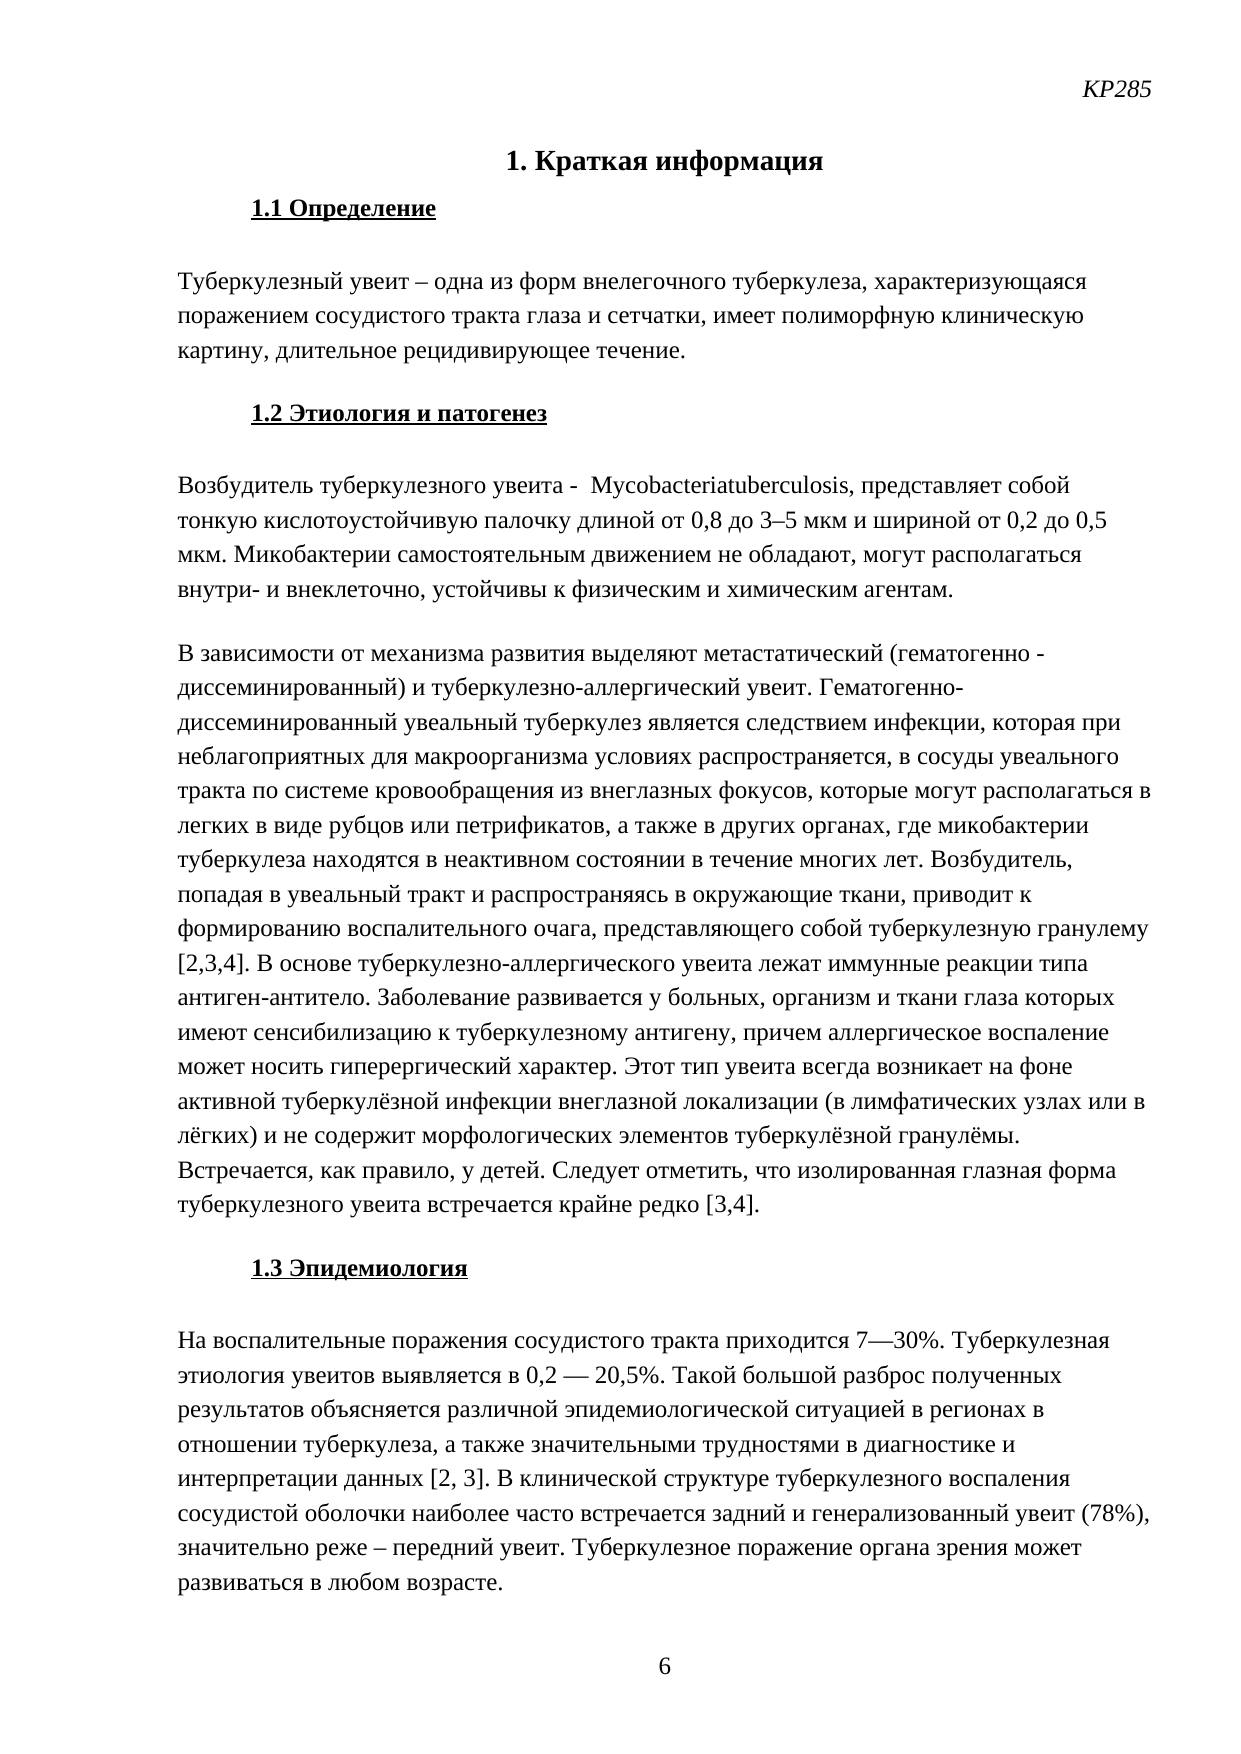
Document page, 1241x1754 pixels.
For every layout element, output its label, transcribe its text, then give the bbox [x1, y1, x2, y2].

text В зависимости от механизма развития выделяют метастатический (гематогенно - диссеминированный) и туберкулезно-аллергический увеит. Гематогенно-диссеминированный увеальный туберкулез является следствием инфекции, которая при неблагоприятных для макроорганизма условиях распространяется, в сосуды увеального тракта по системе кровообращения из внеглазных фокусов, которые могут располагаться в легких в виде рубцов или петрификатов, а также в других органах, где микобактерии туберкулеза находятся в неактивном состоянии в течение многих лет. Возбудитель, попадая в увеальный тракт и распространяясь в окружающие ткани, приводит к формированию воспалительного очага, представляющего собой туберкулезную гранулему [2,3,4]. В основе туберкулезно-аллергического увеита лежат иммунные реакции типа антиген-антитело. Заболевание развивается у больных, организм и ткани глаза которых имеют сенсибилизацию к туберкулезному антигену, причем аллергическое воспаление может носить гиперергический характер. Этот тип увеита всегда возникает на фоне активной туберкулёзной инфекции внеглазной локализации (в лимфатических узлах или в лёгких) и не содержит морфологических элементов туберкулёзной гранулёмы. Встречается, как правило, у детей. Следует отметить, что изолированная глазная форма туберкулезного увеита встречается крайне редко [3,4]. [177, 638, 1152, 1218]
text 1.1 Определение [177, 193, 1152, 222]
text Туберкулезный увеит – одна из форм внелегочного туберкулеза, характеризующаяся поражением сосудистого тракта глаза и сетчатки, имеет полиморфную клиническую картину, длительное рецидивирующее течение. [177, 266, 1152, 363]
subtitle 1. Краткая информация [177, 143, 1152, 177]
text 1.2 Этиология и патогенез [177, 398, 1152, 427]
text 1.3 Эпидемиология [177, 1253, 1152, 1282]
text Возбудитель туберкулезного увеита - Mycobacteriatuberculosis, представляет собой тонкую кислотоустойчивую палочку длиной от 0,8 до 3–5 мкм и шириной от 0,2 до 0,5 мкм. Микобактерии самостоятельным движением не обладают, могут располагаться внутри- и внеклеточно, устойчивы к физическим и химическим агентам. [177, 471, 1152, 603]
text На воспалительные поражения сосудистого тракта приходится 7—30%. Туберкулезная этиология увеитов выявляется в 0,2 — 20,5%. Такой большой разброс полученных результатов объясняется различной эпидемиологической ситуацией в регионах в отношении туберкулеза, а также значительными трудностями в диагностике и интерпретации данных [2, 3]. В клинической структуре туберкулезного воспаления сосудистой оболочки наиболее часто встречается задний и генерализованный увеит (78%), значительно реже – передний увеит. Туберкулезное поражение органа зрения может развиваться в любом возрасте. [177, 1325, 1152, 1595]
